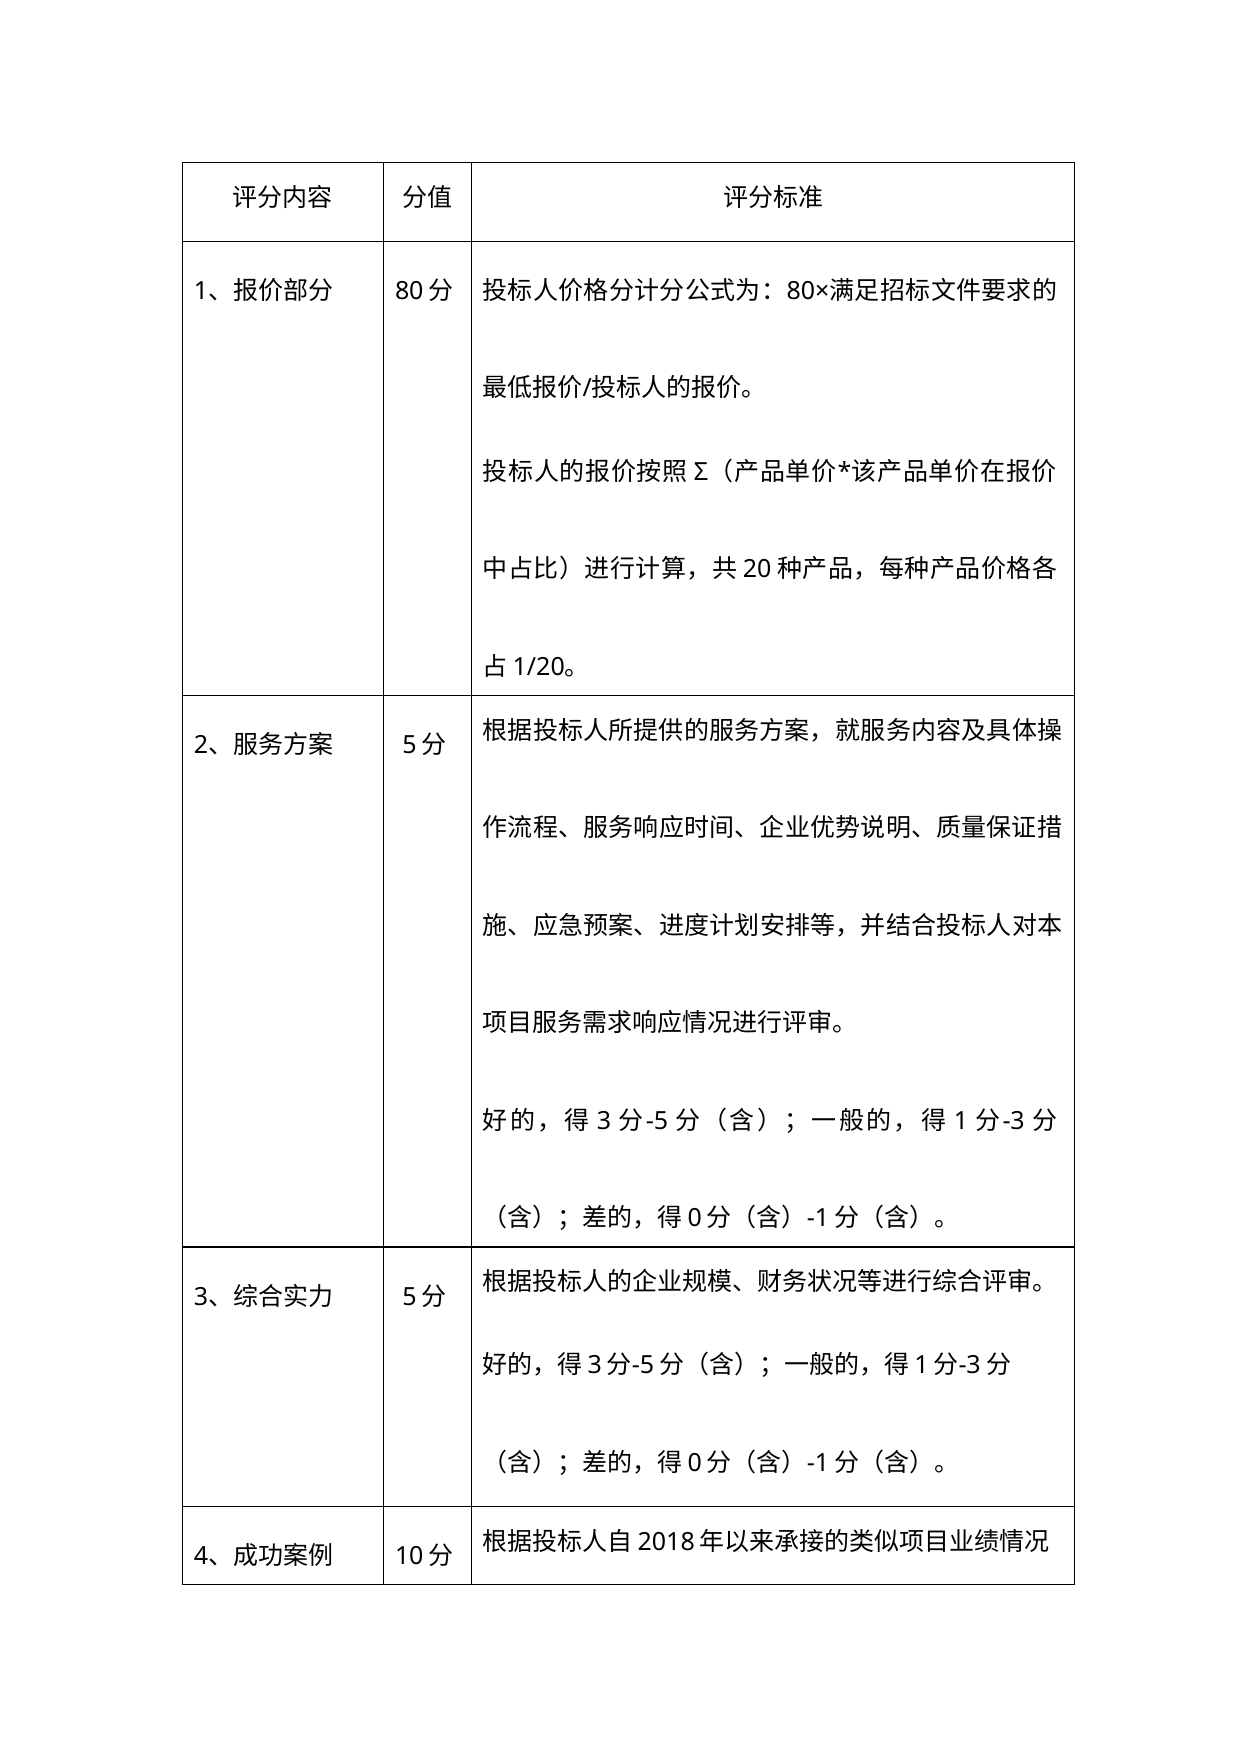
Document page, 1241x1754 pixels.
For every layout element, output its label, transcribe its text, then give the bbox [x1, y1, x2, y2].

table_cell 5分 [384, 696, 471, 1246]
table_cell 10分 [384, 1507, 471, 1584]
table_header 分值 [384, 163, 471, 241]
table_header 评分标准 [472, 163, 1074, 241]
table_cell 根据投标人所提供的服务方案，就服务内容及具体操作流程、服务响应时间、企业优势说明、质量保证措施、应急预案、进度计划安排等，并结合投标人对本项目服务需求响应情况进行评审。 好的，得3分-5分（含）；一般的，得1分-3分（含）；差的，得0分（含）-1分（含）。 [472, 696, 1074, 1246]
table_cell 5分 [384, 1248, 471, 1506]
table_header 评分内容 [183, 163, 383, 241]
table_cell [472, 1507, 1074, 1584]
table_cell 80分 [384, 242, 471, 695]
table_cell 2、服务方案 [183, 696, 383, 1246]
table_cell 1、报价部分 [183, 242, 383, 695]
table_cell 投标人价格分计分公式为：80×满足招标文件要求的最低报价/投标人的报价。 投标人的报价按照Σ（产品单价*该产品单价在报价中占比）进行计算，共20种产品，每种产品价格各占1/20。 [472, 242, 1074, 695]
table_cell 3、综合实力 [183, 1248, 383, 1506]
table_cell 根据投标人的企业规模、财务状况等进行综合评审。 好的，得3分-5分（含）；一般的，得1分-3分（含）；差的，得0分（含）-1分（含）。 [472, 1248, 1074, 1506]
table_cell 4、成功案例 [183, 1507, 383, 1584]
